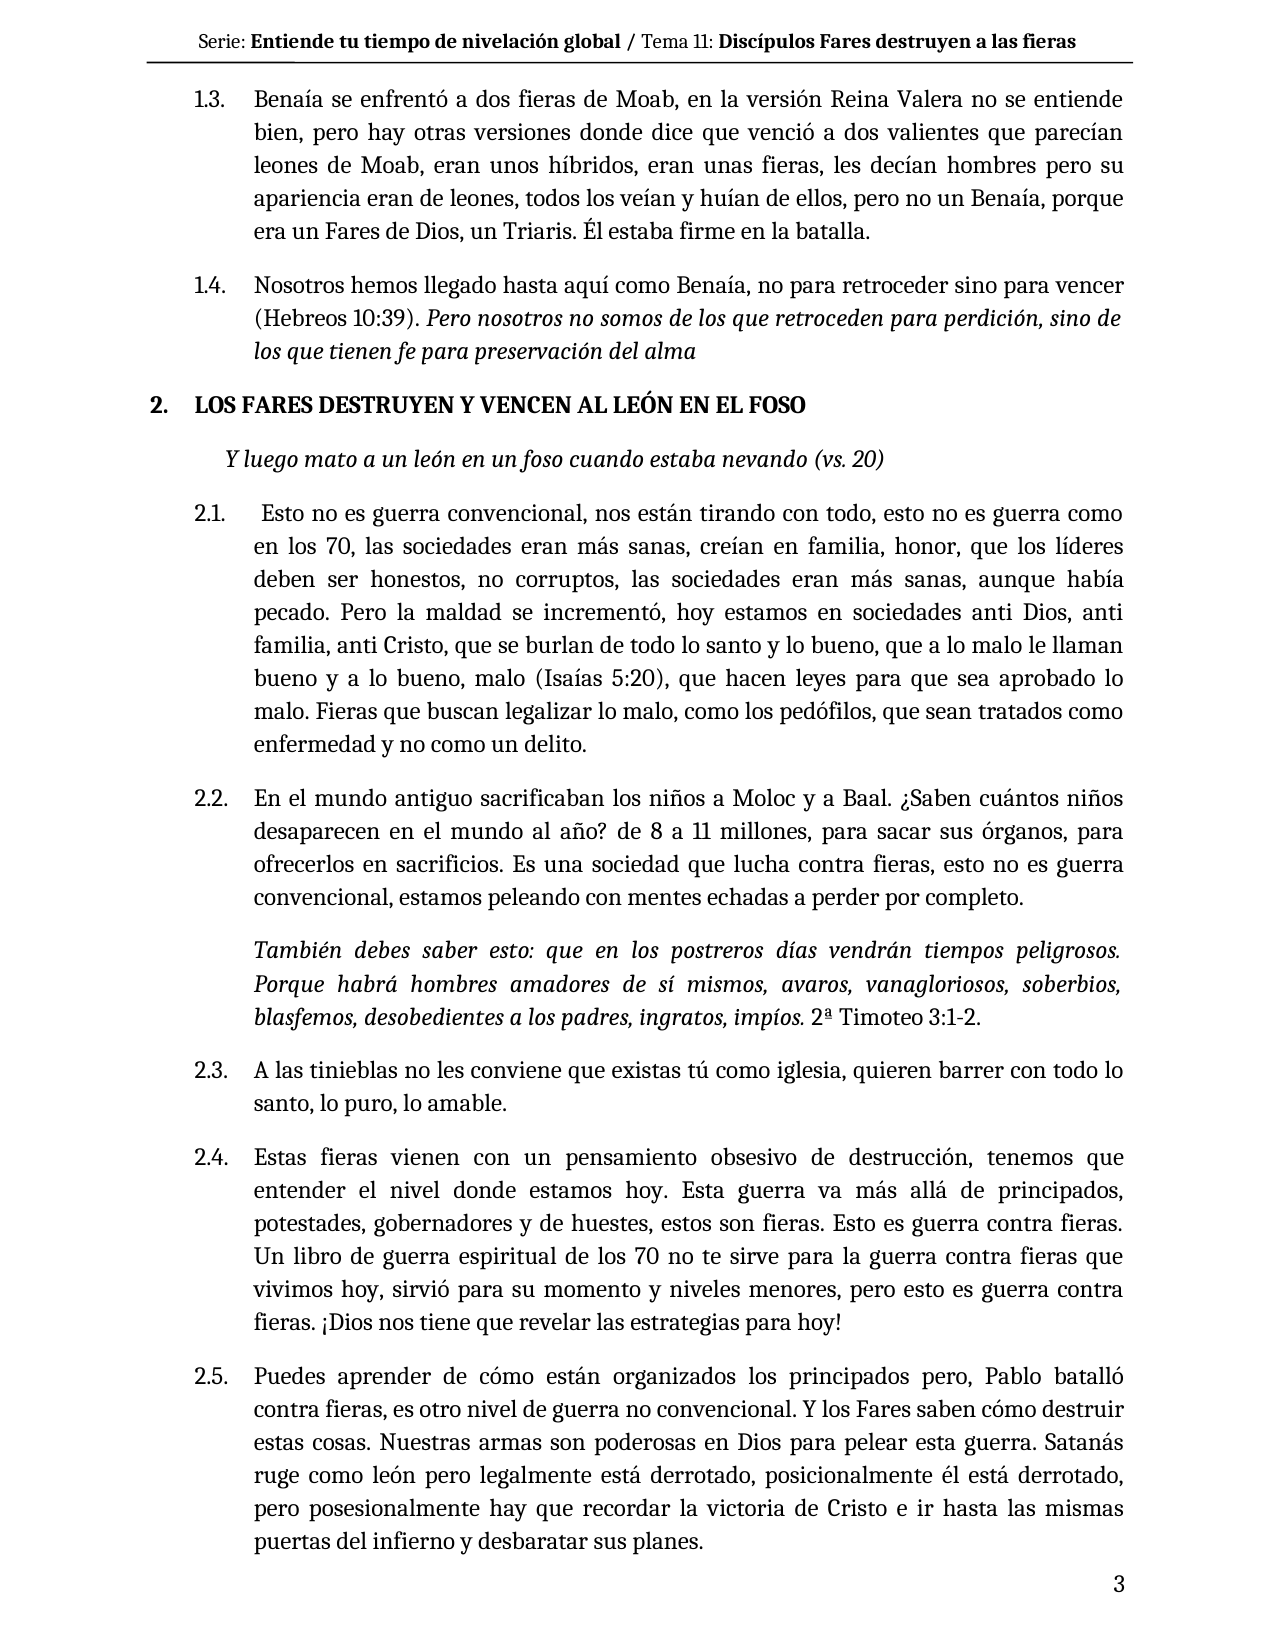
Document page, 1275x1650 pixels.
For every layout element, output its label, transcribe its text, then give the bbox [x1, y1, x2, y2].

list Puedes aprender de cómo están organizados los principados pero, Pablo batalló contra fieras, es otro nivel de guerra no convencional. Y los Fares saben cómo destruir estas cosas. Nuestras armas son poderosas en Dios para pelear esta guerra. Satanás ruge como león pero legalmente está derrotado, posicionalmente él está derrotado, pero posesionalmente hay que recordar la victoria de Cristo e ir hasta las mismas puertas del infierno y desbaratar sus planes. [194, 1362, 1125, 1556]
list LOS FARES DESTRUYEN Y VENCEN AL LEÓN EN EL FOSO [150, 391, 1125, 419]
list Nosotros hemos llegado hasta aquí como Benaía, no para retroceder sino para vencer (Hebreos 10:39). Pero nosotros no somos de los que retroceden para perdición, sino de los que tienen fe para preservación del alma [194, 271, 1125, 366]
list A las tinieblas no les conviene que existas tú como iglesia, quieren barrer con todo lo santo, lo puro, lo amable. [194, 1056, 1125, 1118]
list En el mundo antiguo sacrificaban los niños a Moloc y a Baal. ¿Saben cuántos niños desaparecen en el mundo al año? de 8 a 11 millones, para sacar sus órganos, para ofrecerlos en sacrificios. Es una sociedad que lucha contra fieras, esto no es guerra convencional, estamos peleando con mentes echadas a perder por completo. [194, 783, 1125, 911]
list Estas fieras vienen con un pensamiento obsesivo de destrucción, tenemos que entender el nivel donde estamos hoy. Esta guerra va más allá de principados, potestades, gobernadores y de huestes, estos son fieras. Esto es guerra contra fieras. Un libro de guerra espiritual de los 70 no te sirve para la guerra contra fieras que vivimos hoy, sirvió para su momento y niveles menores, pero esto es guerra contra fieras. ¡Dios nos tiene que revelar las estrategias para hoy! [194, 1143, 1125, 1337]
list Benaía se enfrentó a dos fieras de Moab, en la versión Reina Valera no se entiende bien, pero hay otras versiones donde dice que venció a dos valientes que parecían leones de Moab, eran unos híbridos, eran unas fieras, les decían hombres pero su apariencia eran de leones, todos los veían y huían de ellos, pero no un Benaía, porque era un Fares de Dios, un Triaris. Él estaba firme en la batalla. [194, 85, 1125, 246]
list Y luego mato a un león en un foso cuando estaba nevando (vs. 20) [225, 445, 1125, 473]
list Esto no es guerra convencional, nos están tirando con todo, esto no es guerra como en los 70, las sociedades eran más sanas, creían en familia, honor, que los líderes deben ser honestos, no corruptos, las sociedades eran más sanas, aunque había pecado. Pero la maldad se incrementó, hoy estamos en sociedades anti Dios, anti familia, anti Cristo, que se burlan de todo lo santo y lo bueno, que a lo malo le llaman bueno y a lo bueno, malo (Isaías 5:20), que hacen leyes para que sea aprobado lo malo. Fieras que buscan legalizar lo malo, como los pedófilos, que sean tratados como enfermedad y no como un delito. [194, 498, 1125, 758]
list También debes saber esto: que en los postreros días vendrán tiempos peligrosos. Porque habrá hombres amadores de sí mismos, avaros, vanagloriosos, soberbios, blasfemos, desobedientes a los padres, ingratos, impíos. 2ª Timoteo 3:1-2. [253, 936, 1125, 1031]
